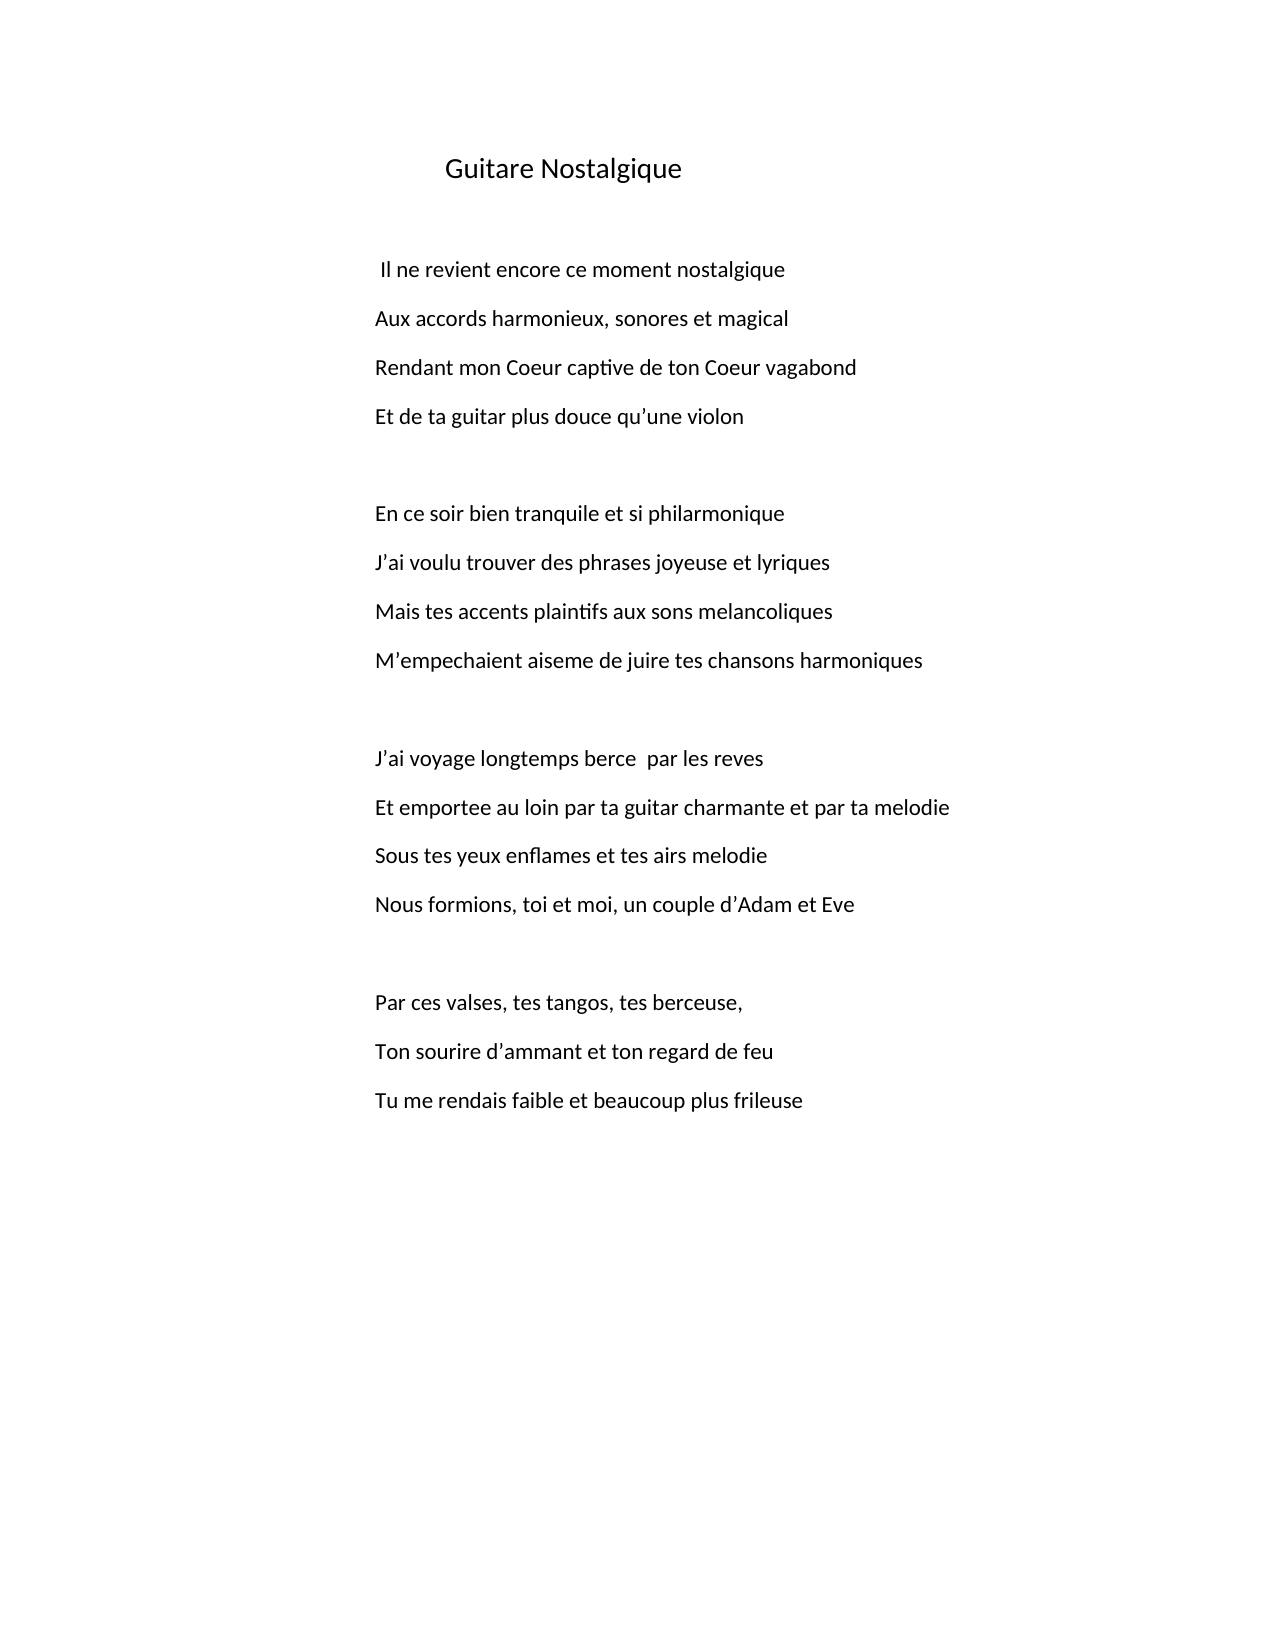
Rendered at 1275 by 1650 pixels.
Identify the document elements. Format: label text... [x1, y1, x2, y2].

text Mais tes accents plaintifs aux sons melancoliques [150, 597, 1125, 625]
text Nous formions, toi et moi, un couple d’Adam et Eve [150, 890, 1125, 918]
text Il ne revient encore ce moment nostalgique [150, 255, 1125, 283]
text J’ai voulu trouver des phrases joyeuse et lyriques [150, 548, 1125, 576]
text Guitare Nostalgique [150, 150, 1125, 186]
text Et de ta guitar plus douce qu’une violon [150, 402, 1125, 430]
text Sous tes yeux enflames et tes airs melodie [150, 842, 1125, 869]
text Tu me rendais faible et beaucoup plus frileuse [150, 1086, 1125, 1114]
text J’ai voyage longtemps berce par les reves [150, 744, 1125, 772]
text Rendant mon Coeur captive de ton Coeur vagabond [150, 353, 1125, 381]
text M’empechaient aiseme de juire tes chansons harmoniques [150, 646, 1125, 674]
text Ton sourire d’ammant et ton regard de feu [150, 1037, 1125, 1065]
text Et emportee au loin par ta guitar charmante et par ta melodie [150, 793, 1125, 821]
text Par ces valses, tes tangos, tes berceuse, [150, 988, 1125, 1016]
text Aux accords harmonieux, sonores et magical [150, 304, 1125, 332]
text En ce soir bien tranquile et si philarmonique [150, 499, 1125, 528]
